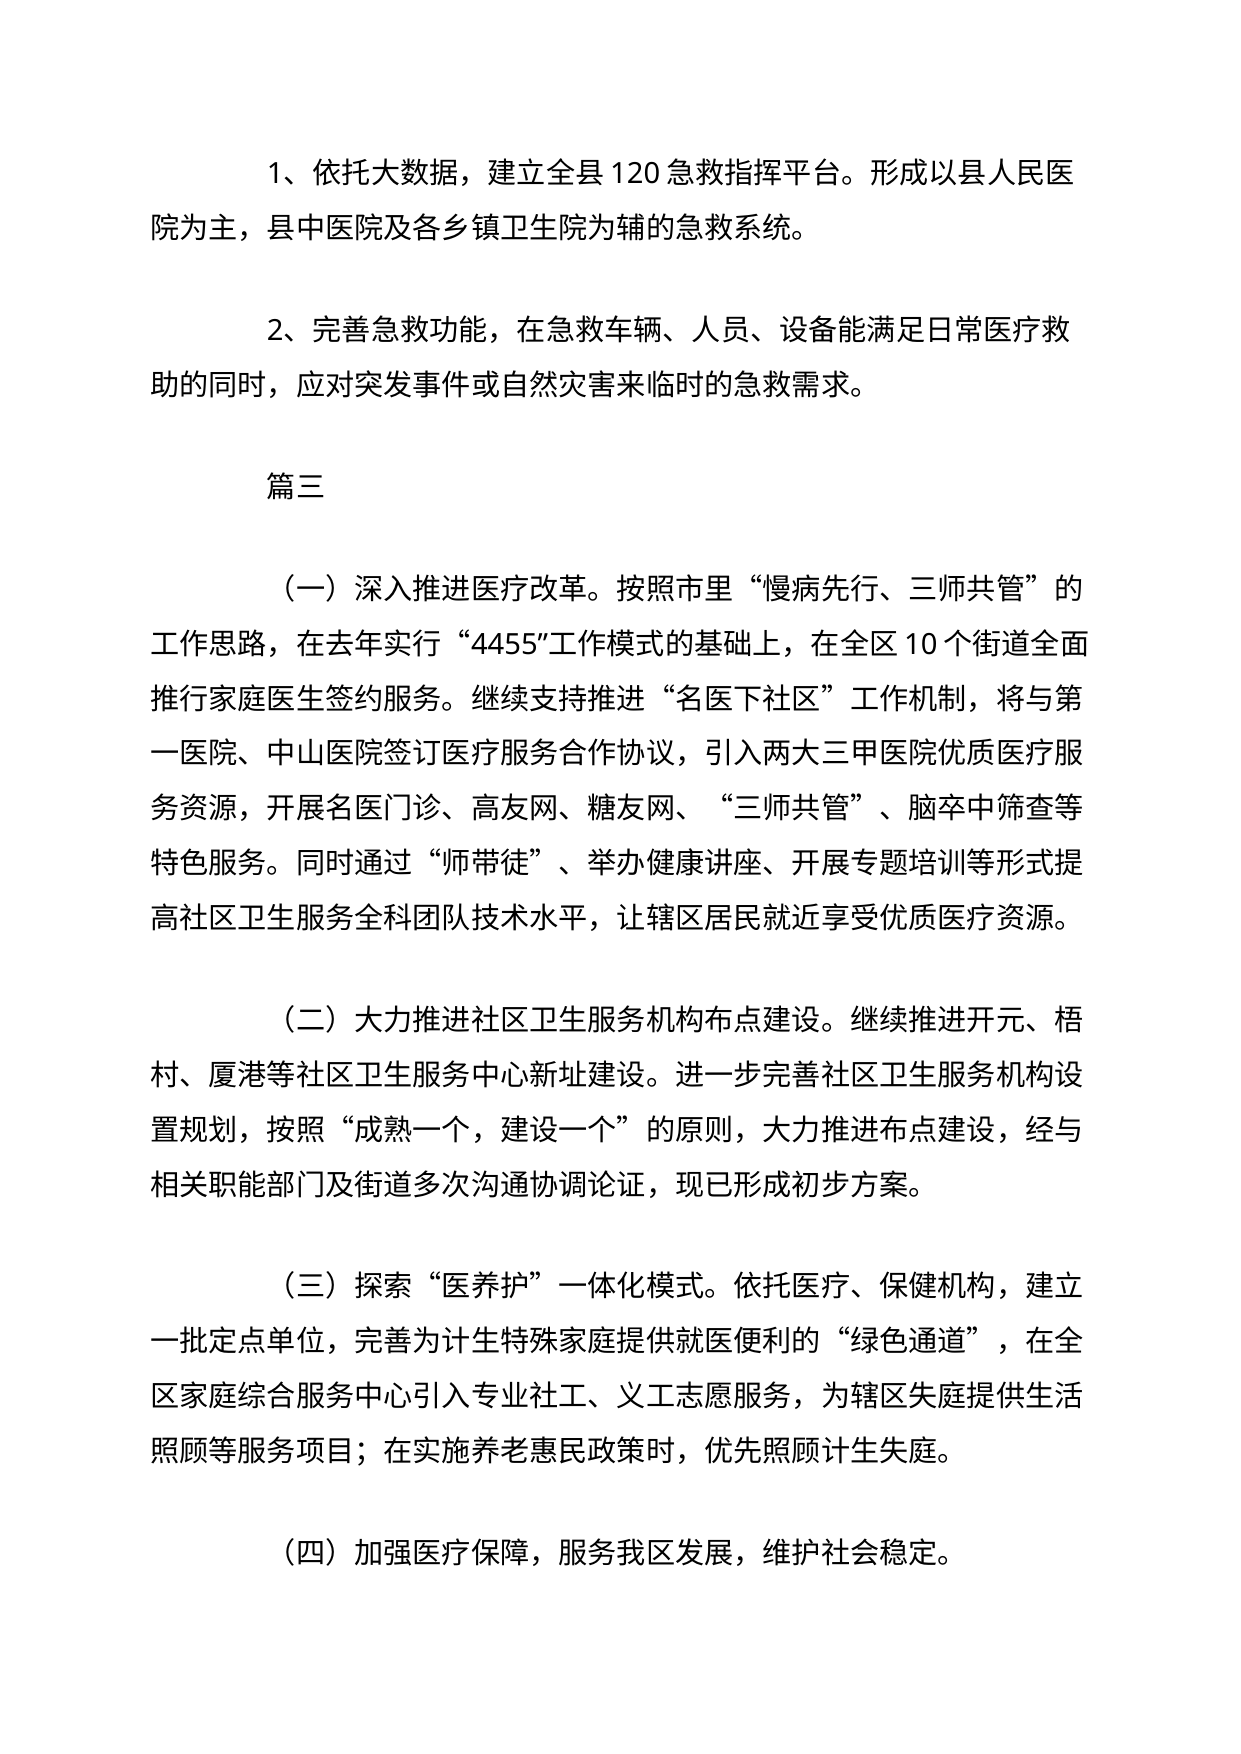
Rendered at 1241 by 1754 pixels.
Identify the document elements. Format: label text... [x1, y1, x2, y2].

text （二）大力推进社区卫生服务机构布点建设。继续推进开元、梧村、厦港等社区卫生服务中心新址建设。进一步完善社区卫生服务机构设置规划，按照“成熟一个，建设一个”的原则，大力推进布点建设，经与相关职能部门及街道多次沟通协调论证，现已形成初步方案。 [150, 997, 1090, 1203]
text （四）加强医疗保障，服务我区发展，维护社会稳定。 [150, 1529, 1090, 1572]
text 1、依托大数据，建立全县120急救指挥平台。形成以县人民医院为主，县中医院及各乡镇卫生院为辅的急救系统。 [150, 150, 1090, 247]
text 2、完善急救功能，在急救车辆、人员、设备能满足日常医疗救助的同时，应对突发事件或自然灾害来临时的急救需求。 [150, 307, 1090, 404]
text （一）深入推进医疗改革。按照市里“慢病先行、三师共管”的工作思路，在去年实行“4455”工作模式的基础上，在全区10个街道全面推行家庭医生签约服务。继续支持推进“名医下社区”工作机制，将与第一医院、中山医院签订医疗服务合作协议，引入两大三甲医院优质医疗服务资源，开展名医门诊、高友网、糖友网、“三师共管”、脑卒中筛查等特色服务。同时通过“师带徒”、举办健康讲座、开展专题培训等形式提高社区卫生服务全科团队技术水平，让辖区居民就近享受优质医疗资源。 [150, 565, 1090, 937]
text （三）探索“医养护”一体化模式。依托医疗、保健机构，建立一批定点单位，完善为计生特殊家庭提供就医便利的“绿色通道”，在全区家庭综合服务中心引入专业社工、义工志愿服务，为辖区失庭提供生活照顾等服务项目；在实施养老惠民政策时，优先照顾计生失庭。 [150, 1263, 1090, 1470]
text 篇三 [150, 463, 1090, 506]
